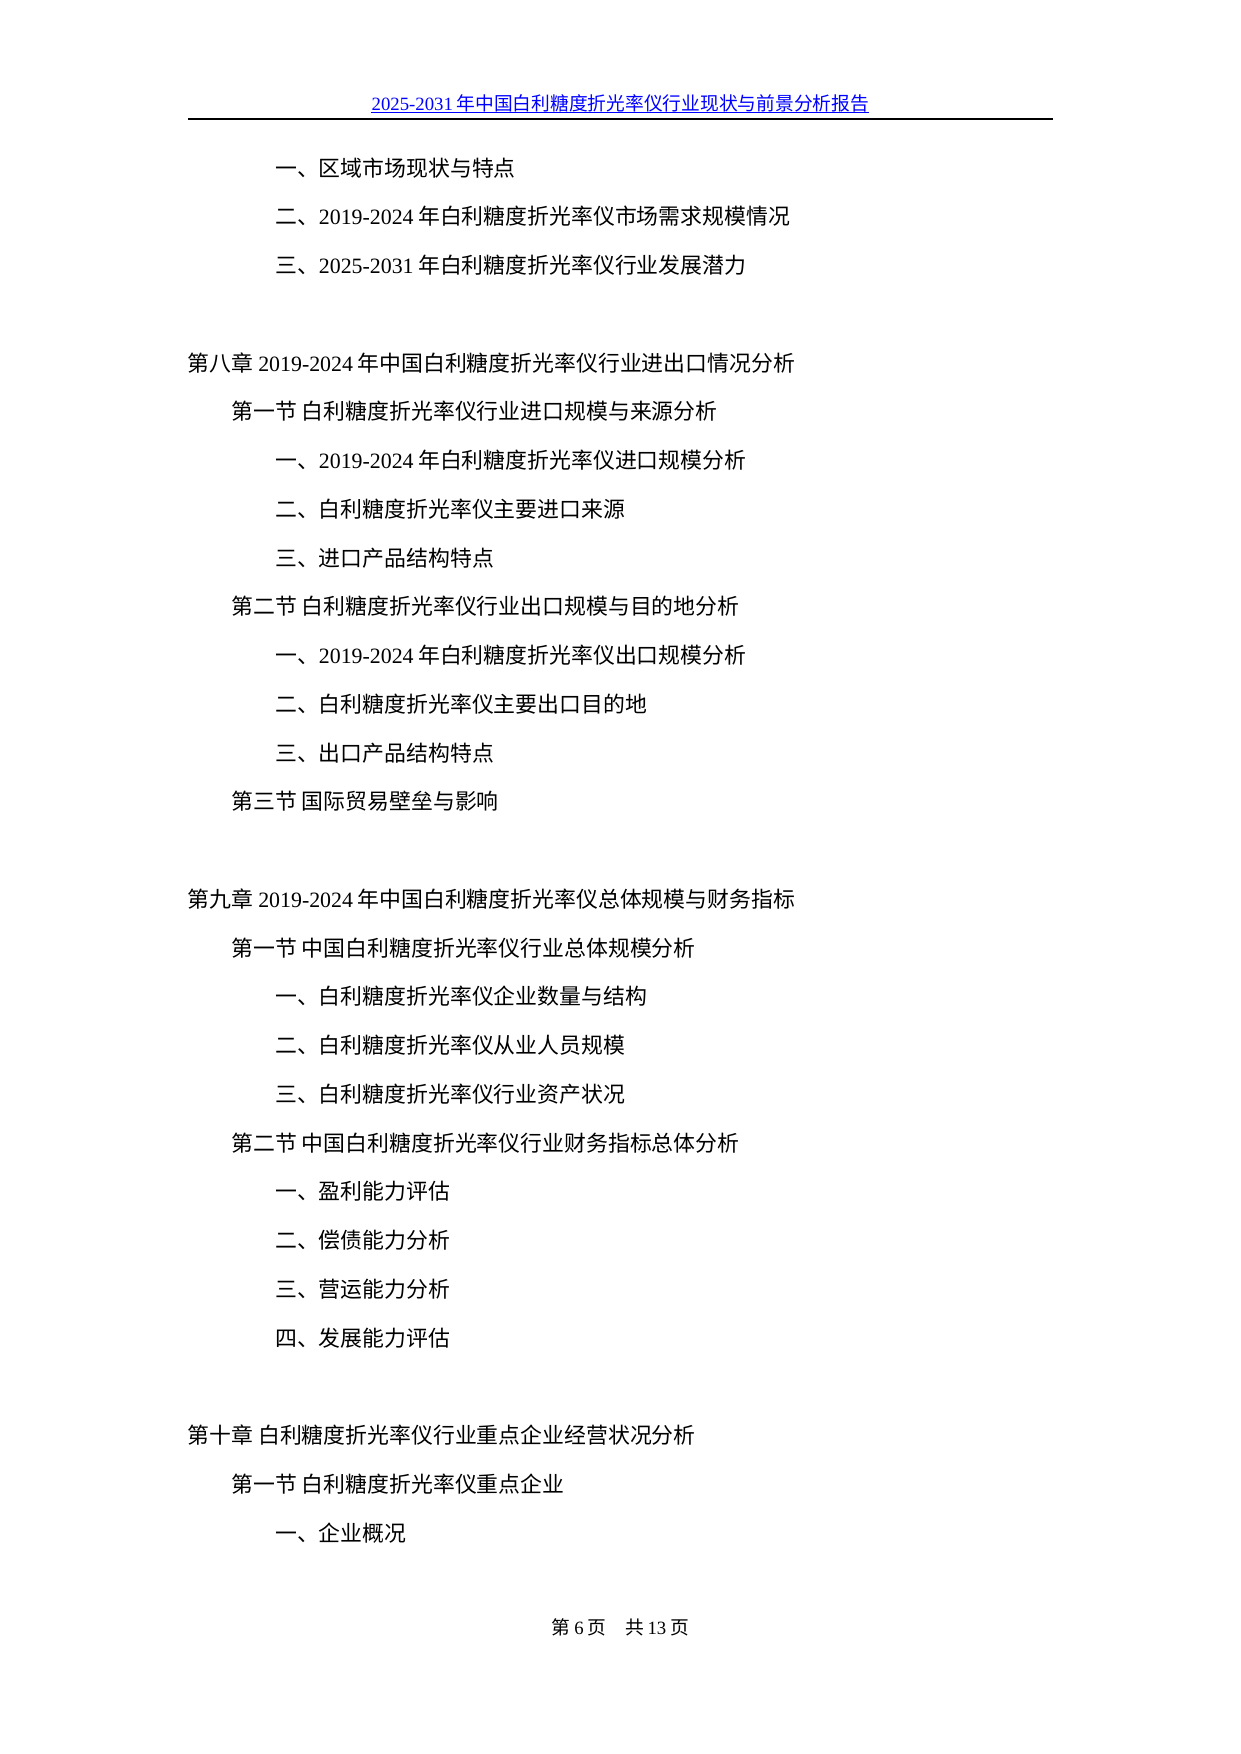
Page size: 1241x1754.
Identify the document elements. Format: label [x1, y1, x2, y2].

text [187, 150, 1053, 1548]
